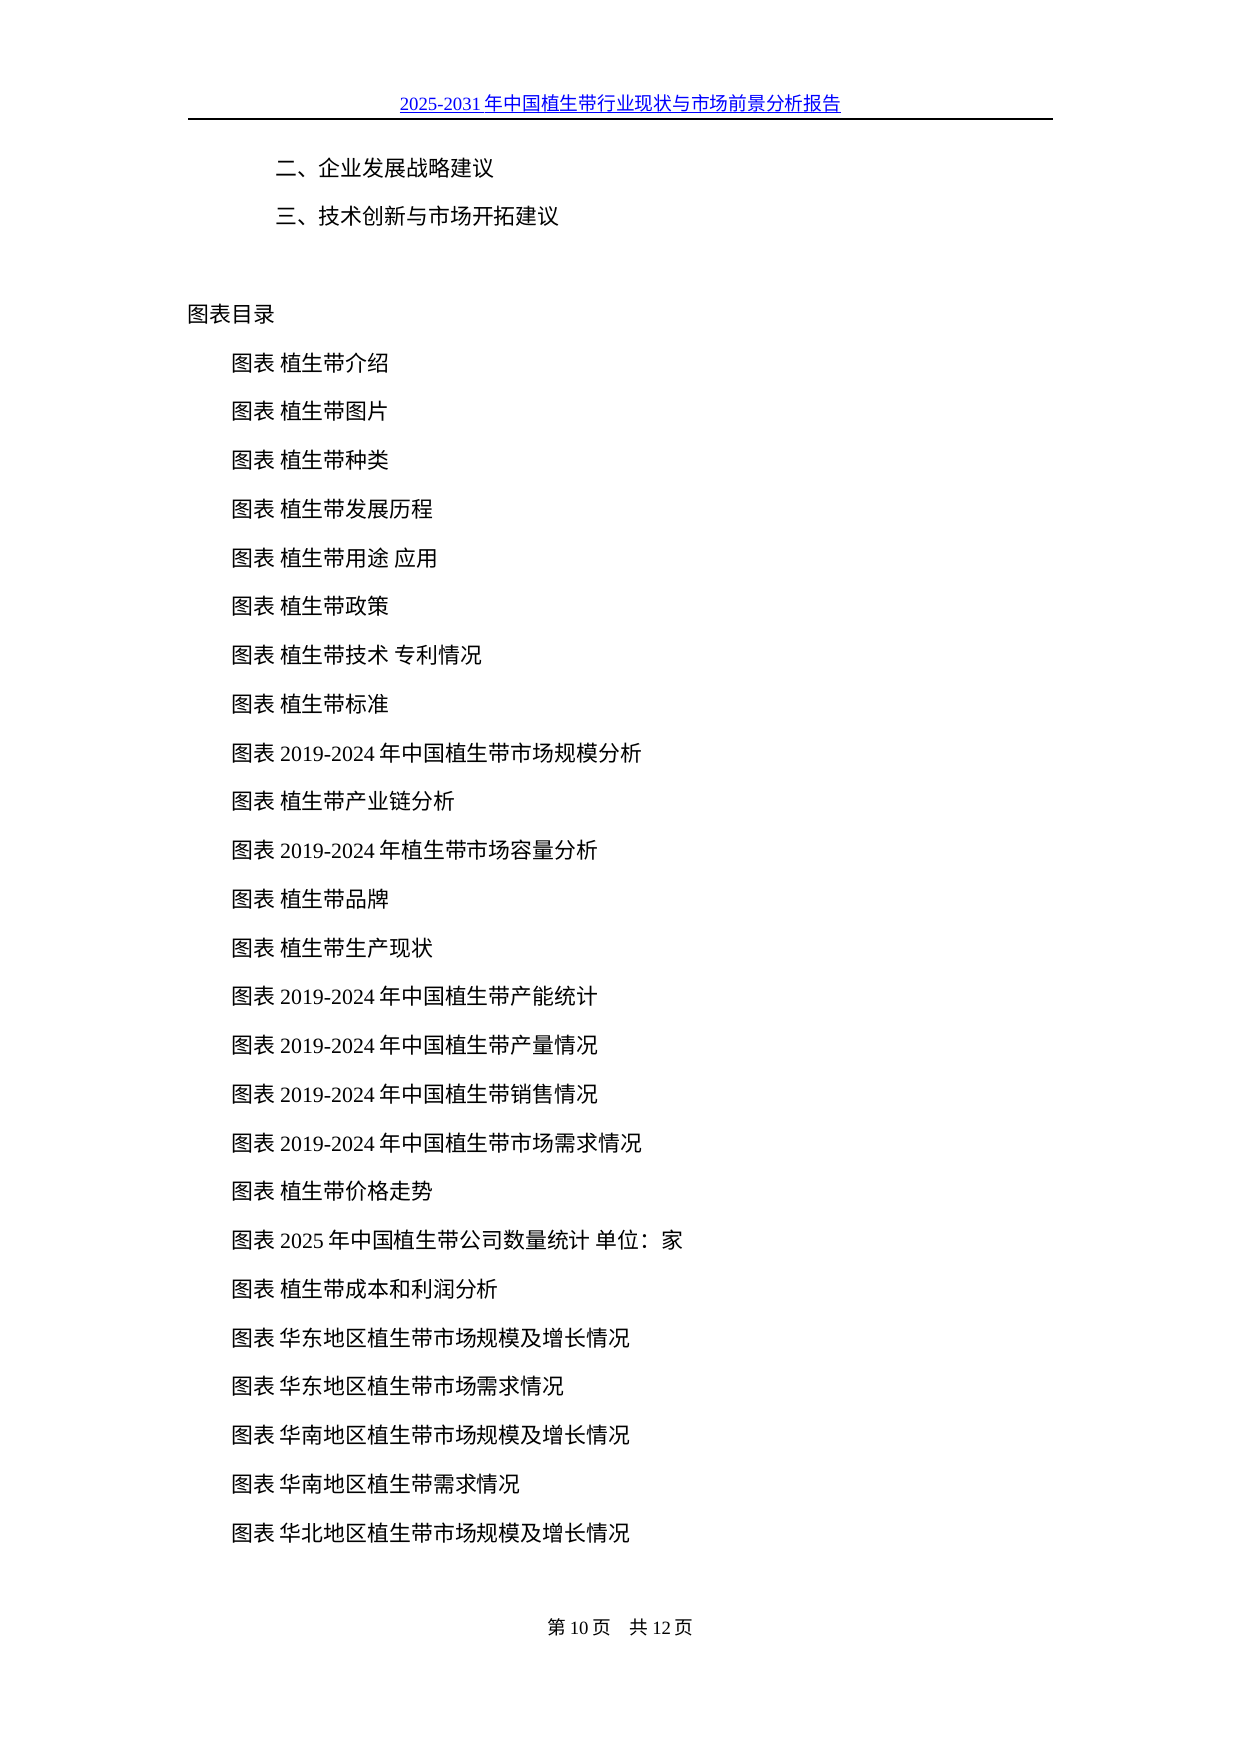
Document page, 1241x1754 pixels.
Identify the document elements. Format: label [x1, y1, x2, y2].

text [187, 150, 1053, 1548]
